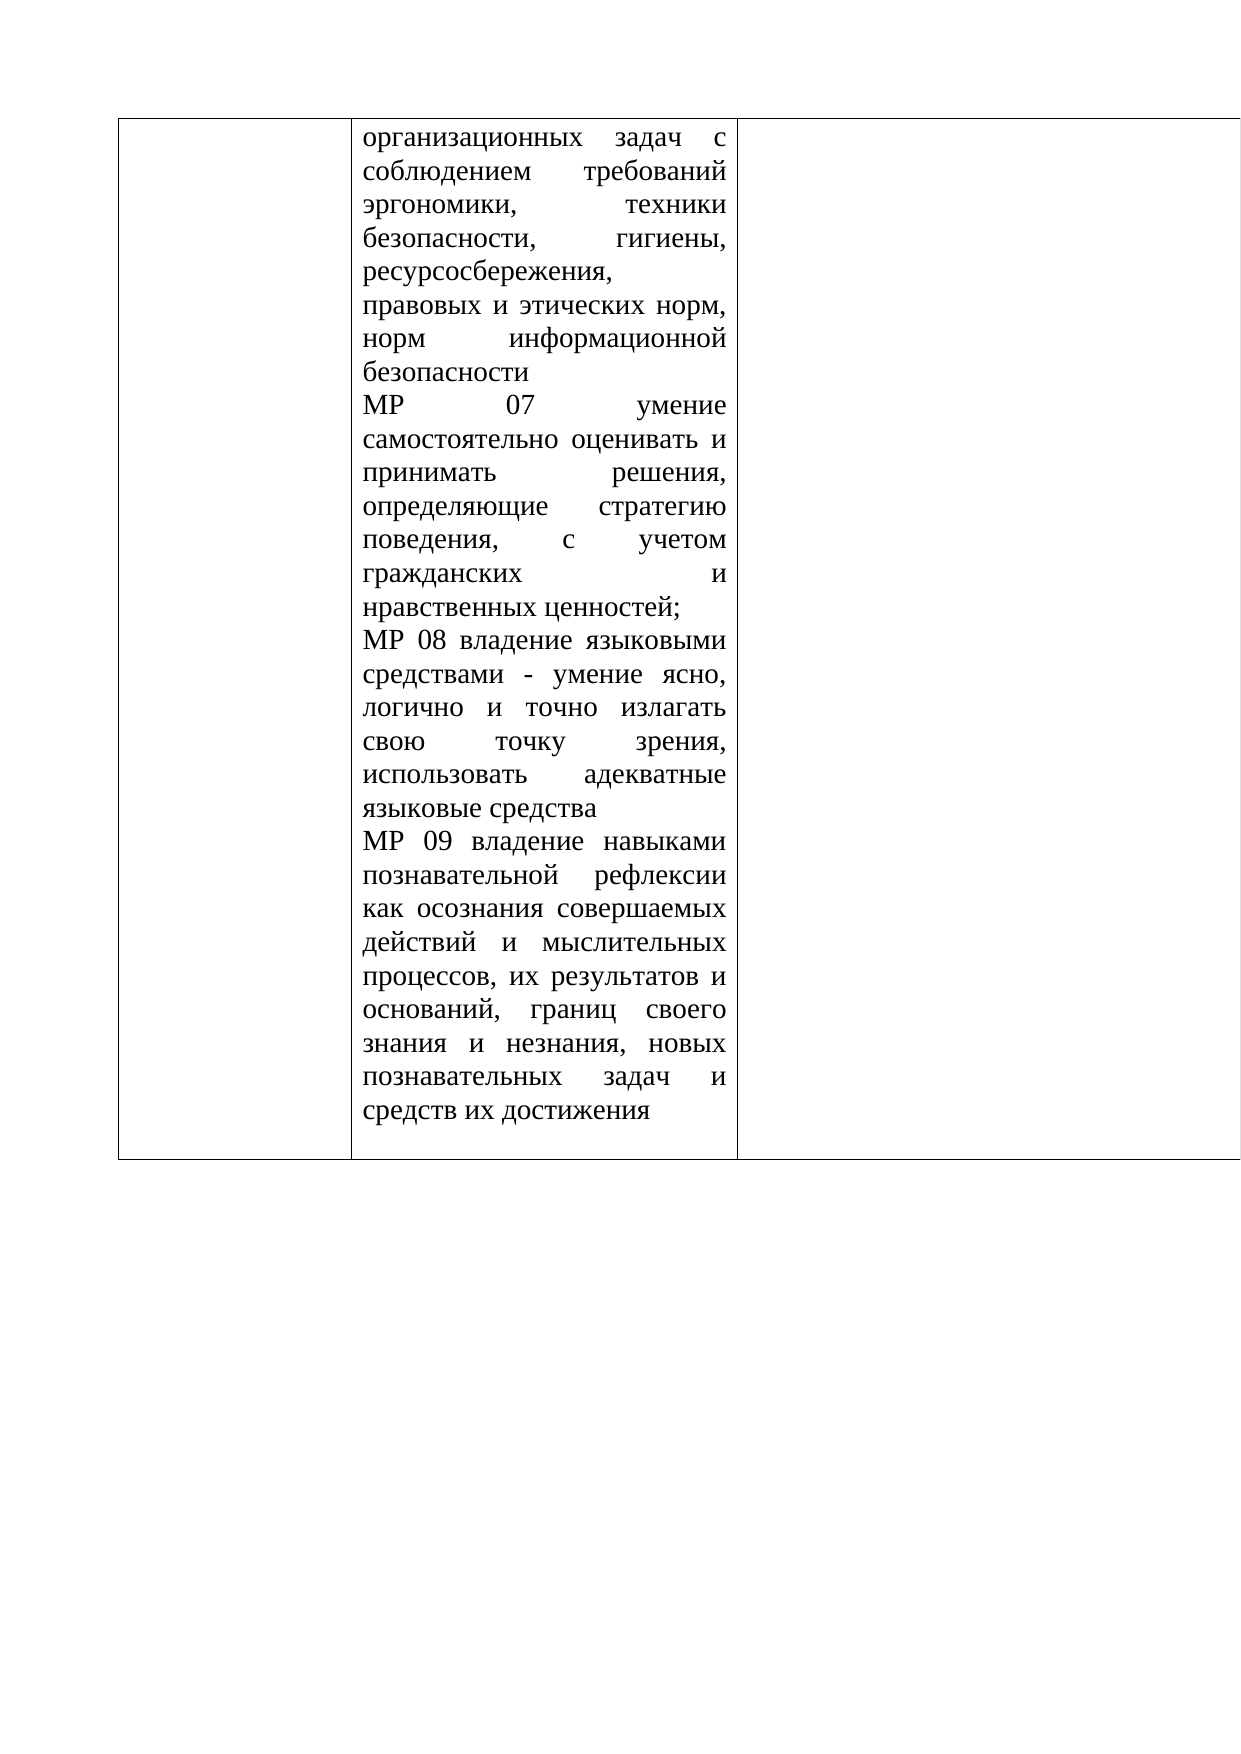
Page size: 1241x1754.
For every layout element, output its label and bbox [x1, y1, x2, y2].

table_cell [738, 119, 1240, 1159]
table_cell [352, 119, 737, 1159]
table_cell [119, 119, 351, 1159]
